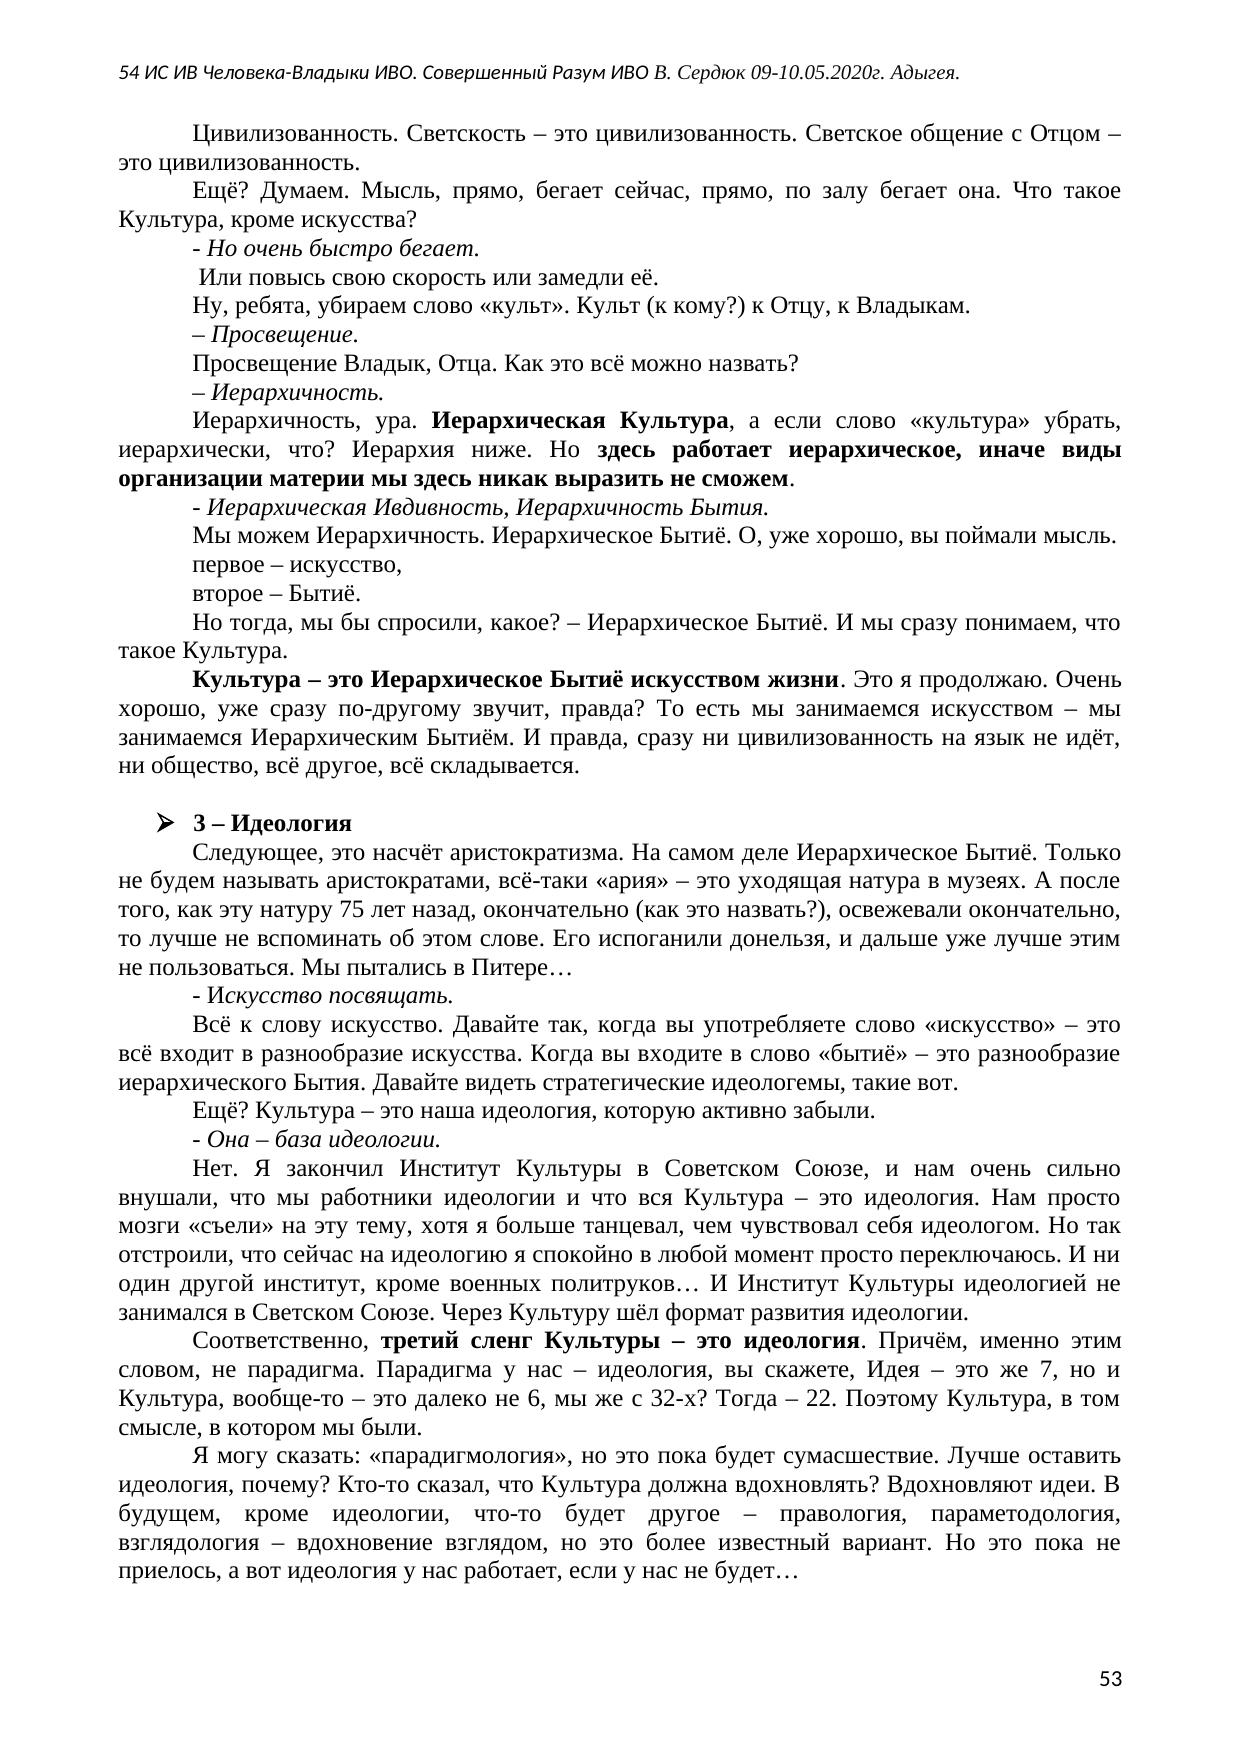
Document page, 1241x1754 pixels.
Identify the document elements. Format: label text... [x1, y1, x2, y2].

text - Но очень быстро бегает. [118, 233, 1122, 262]
text Соответственно, третий сленг Культуры – это идеология. Причём, именно этим словом, не парадигма. Парадигма у нас – идеология, вы скажете, Идея – это же 7, но и Культура, вообще-то – это далеко не 6, мы же с 32-х? Тогда – 22. Поэтому Культура, в том смысле, в котором мы были. [118, 1326, 1122, 1441]
text Мы можем Иерархичность. Иерархическое Бытиё. О, уже хорошо, вы поймали мысль. [118, 521, 1122, 549]
text – Иерархичность. [118, 377, 1122, 406]
text Ещё? Думаем. Мысль, прямо, бегает сейчас, прямо, по залу бегает она. Что такое Культура, кроме искусства? [118, 176, 1122, 233]
text Иерархичность, ура. Иерархическая Культура, а если слово «культура» убрать, иерархически, что? Иерархия ниже. Но здесь работает иерархическое, иначе виды организации материи мы здесь никак выразить не сможем. [118, 406, 1122, 492]
text Или повысь свою скорость или замедли её. [118, 262, 1122, 291]
text – Просвещение. [118, 319, 1122, 348]
list 3 – Идеология [156, 808, 1122, 837]
text Следующее, это насчёт аристократизма. На самом деле Иерархическое Бытиё. Только не будем называть аристократами, всё-таки «ария» – это уходящая натура в музеях. А после того, как эту натуру 75 лет назад, окончательно (как это назвать?), освежевали окончательно, то лучше не вспоминать об этом слове. Его испоганили донельзя, и дальше уже лучше этим не пользоваться. Мы пытались в Питере… [118, 837, 1122, 981]
text - Иерархическая Ивдивность, Иерархичность Бытия. [118, 492, 1122, 521]
text первое – искусство, [118, 549, 1122, 578]
text Ну, ребята, убираем слово «культ». Культ (к кому?) к Отцу, к Владыкам. [118, 291, 1122, 319]
text - Искусство посвящать. [118, 981, 1122, 1009]
text Нет. Я закончил Институт Культуры в Советском Союзе, и нам очень сильно внушали, что мы работники идеологии и что вся Культура – это идеология. Нам просто мозги «съели» на эту тему, хотя я больше танцевал, чем чувствовал себя идеологом. Но так отстроили, что сейчас на идеологию я спокойно в любой момент просто переключаюсь. И ни один другой институт, кроме военных политруков… И Институт Культуры идеологией не занимался в Светском Союзе. Через Культуру шёл формат развития идеологии. [118, 1153, 1122, 1326]
text Культура – это Иерархическое Бытиё искусством жизни. Это я продолжаю. Очень хорошо, уже сразу по-другому звучит, правда? То есть мы занимаемся искусством – мы занимаемся Иерархическим Бытиём. И правда, сразу ни цивилизованность на язык не идёт, ни общество, всё другое, всё складывается. [118, 664, 1122, 779]
text Но тогда, мы бы спросили, какое? – Иерархическое Бытиё. И мы сразу понимаем, что такое Культура. [118, 607, 1122, 664]
text Цивилизованность. Светскость – это цивилизованность. Светское общение с Отцом – это цивилизованность. [118, 118, 1122, 176]
text Ещё? Культура – это наша идеология, которую активно забыли. [118, 1096, 1122, 1124]
text - Она – база идеологии. [118, 1124, 1122, 1153]
text Всё к слову искусство. Давайте так, когда вы употребляете слово «искусство» – это всё входит в разнообразие искусства. Когда вы входите в слово «бытиё» – это разнообразие иерархического Бытия. Давайте видеть стратегические идеологемы, такие вот. [118, 1009, 1122, 1096]
text второе – Бытиё. [118, 578, 1122, 607]
text Просвещение Владык, Отца. Как это всё можно назвать? [118, 348, 1122, 377]
text Я могу сказать: «парадигмология», но это пока будет сумасшествие. Лучше оставить идеология, почему? Кто-то сказал, что Культура должна вдохновлять? Вдохновляют идеи. В будущем, кроме идеологии, что-то будет другое – правология, параметодология, взглядология – вдохновение взглядом, но это более известный вариант. Но это пока не приелось, а вот идеология у нас работает, если у нас не будет… [118, 1441, 1122, 1584]
